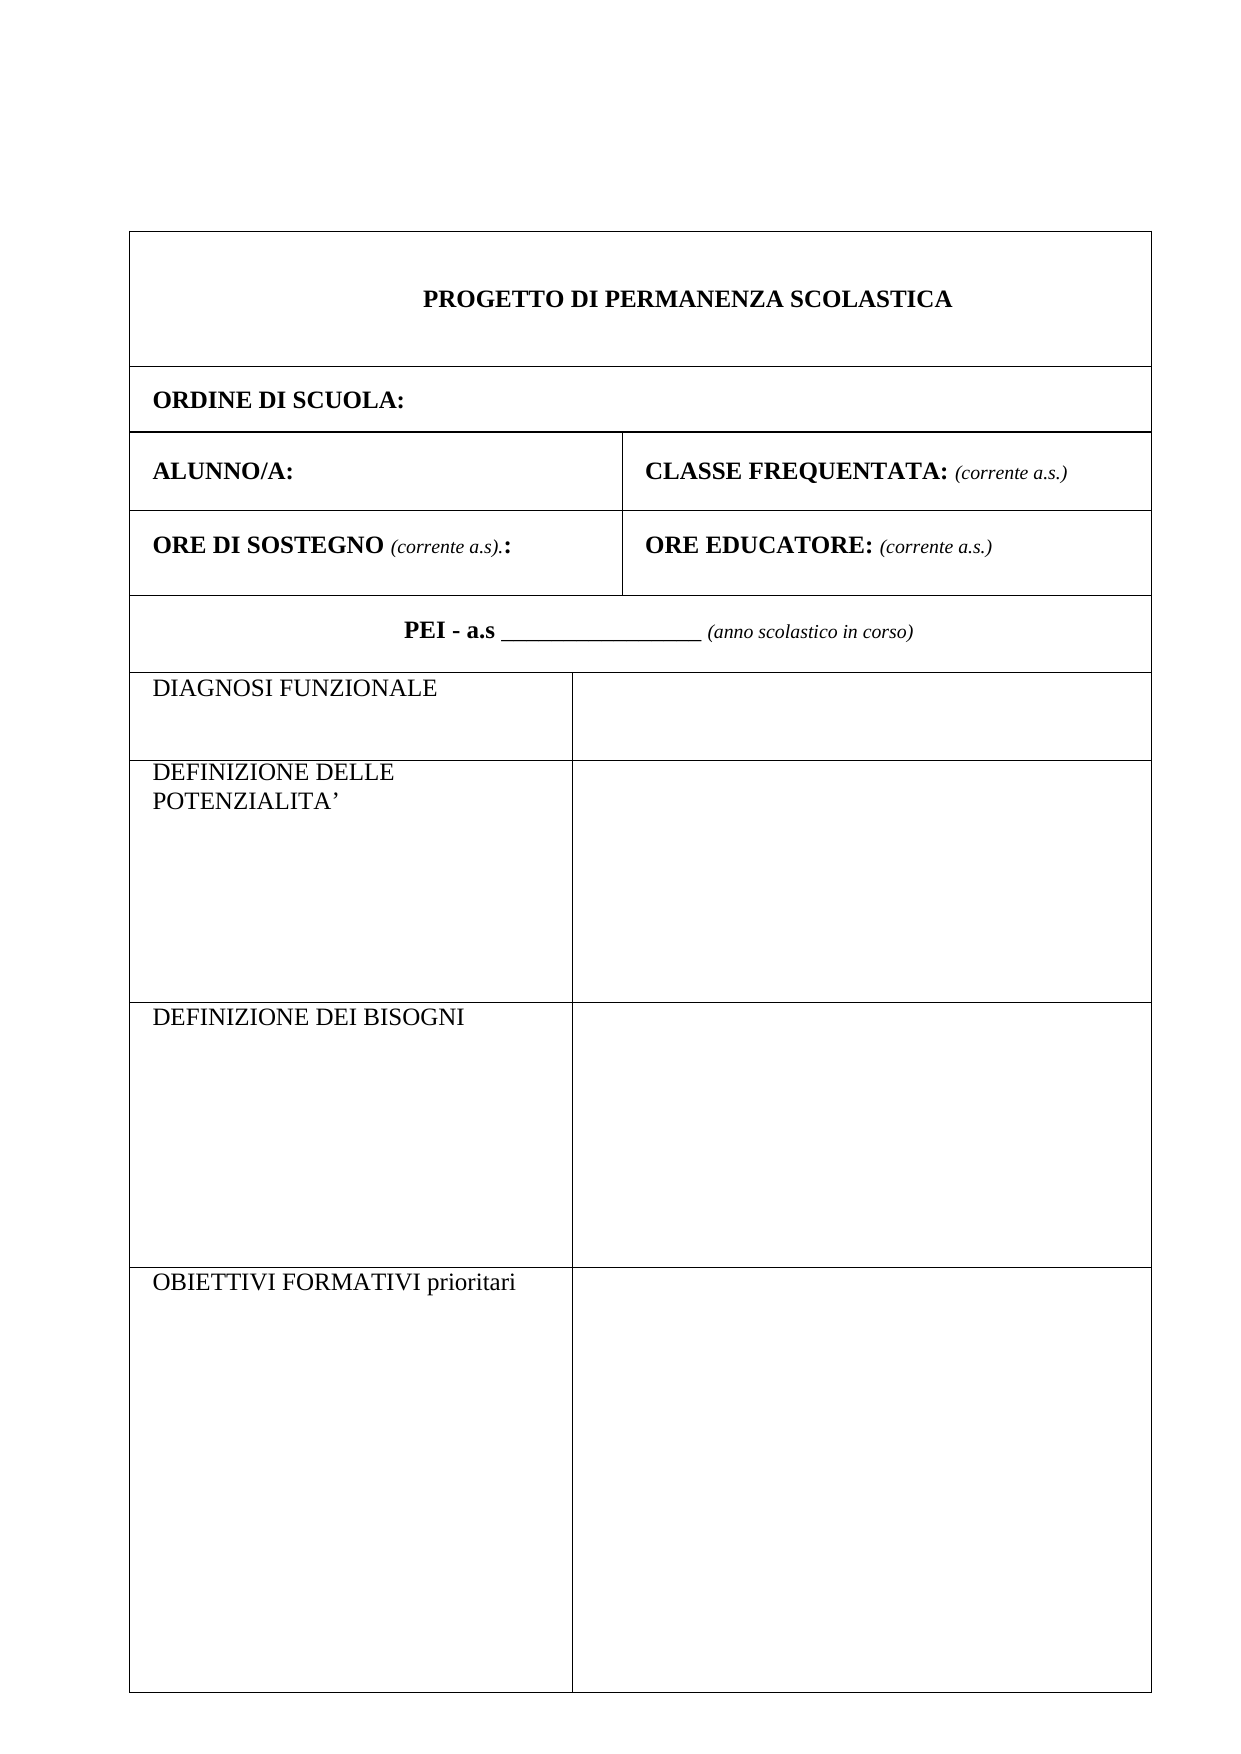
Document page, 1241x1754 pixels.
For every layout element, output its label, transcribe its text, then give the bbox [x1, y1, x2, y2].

table_cell ORE EDUCATORE: (corrente a.s.) [623, 511, 1151, 595]
table_header PROGETTO DI PERMANENZA SCOLASTICA [130, 232, 1151, 366]
table_cell ALUNNO/A: [130, 433, 622, 510]
table_cell [573, 1268, 1151, 1692]
table_cell OBIETTIVI FORMATIVI prioritari [130, 1268, 572, 1692]
table_cell [573, 673, 1151, 759]
table_cell DIAGNOSI FUNZIONALE [130, 673, 572, 759]
table_cell DEFINIZIONE DEI BISOGNI [130, 1003, 572, 1267]
table_cell PEI - a.s ________________ (anno scolastico in corso) [130, 596, 1151, 672]
table_cell CLASSE FREQUENTATA: (corrente a.s.) [623, 433, 1151, 510]
table_cell ORDINE DI SCUOLA: [130, 367, 1151, 431]
table_cell DEFINIZIONE DELLE POTENZIALITA’ [130, 761, 572, 1002]
table_cell [573, 1003, 1151, 1267]
table_cell ORE DI SOSTEGNO (corrente a.s).: [130, 511, 622, 595]
table_cell [573, 761, 1151, 1002]
